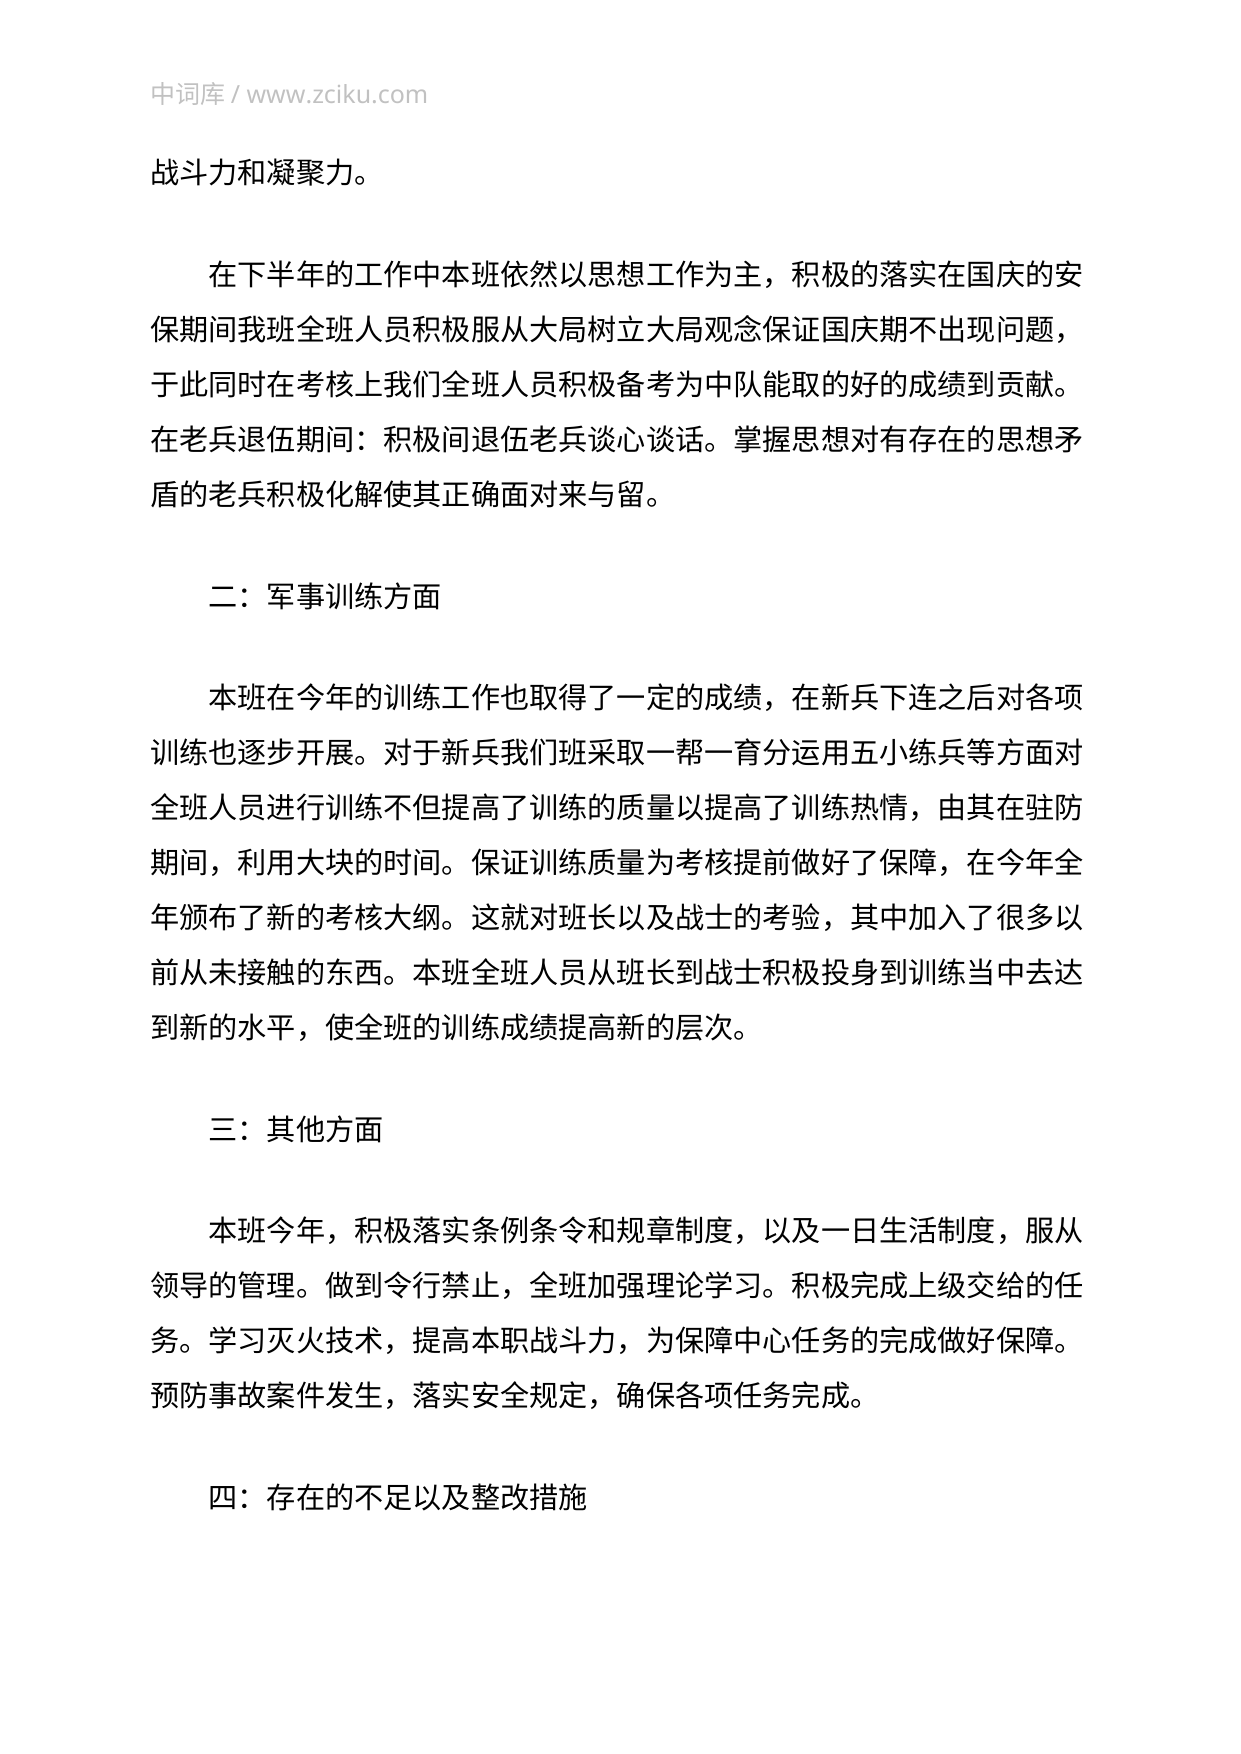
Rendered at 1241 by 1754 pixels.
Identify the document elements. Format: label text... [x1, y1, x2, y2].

text 本班在今年的训练工作也取得了一定的成绩，在新兵下连之后对各项训练也逐步开展。对于新兵我们班采取一帮一育分运用五小练兵等方面对全班人员进行训练不但提高了训练的质量以提高了训练热情，由其在驻防期间，利用大块的时间。保证训练质量为考核提前做好了保障，在今年全年颁布了新的考核大纲。这就对班长以及战士的考验，其中加入了很多以前从未接触的东西。本班全班人员从班长到战士积极投身到训练当中去达到新的水平，使全班的训练成绩提高新的层次。 [150, 675, 1090, 1047]
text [150, 150, 1090, 192]
text 三：其他方面 [150, 1106, 1090, 1148]
text 四：存在的不足以及整改措施 [150, 1474, 1090, 1517]
text 本班今年，积极落实条例条令和规章制度，以及一日生活制度，服从领导的管理。做到令行禁止，全班加强理论学习。积极完成上级交给的任务。学习灭火技术，提高本职战斗力，为保障中心任务的完成做好保障。预防事故案件发生，落实安全规定，确保各项任务完成。 [150, 1208, 1090, 1415]
text 二：军事训练方面 [150, 573, 1090, 615]
text 在下半年的工作中本班依然以思想工作为主，积极的落实在国庆的安保期间我班全班人员积极服从大局树立大局观念保证国庆期不出现问题，于此同时在考核上我们全班人员积极备考为中队能取的好的成绩到贡献。在老兵退伍期间：积极间退伍老兵谈心谈话。掌握思想对有存在的思想矛盾的老兵积极化解使其正确面对来与留。 [150, 252, 1090, 514]
